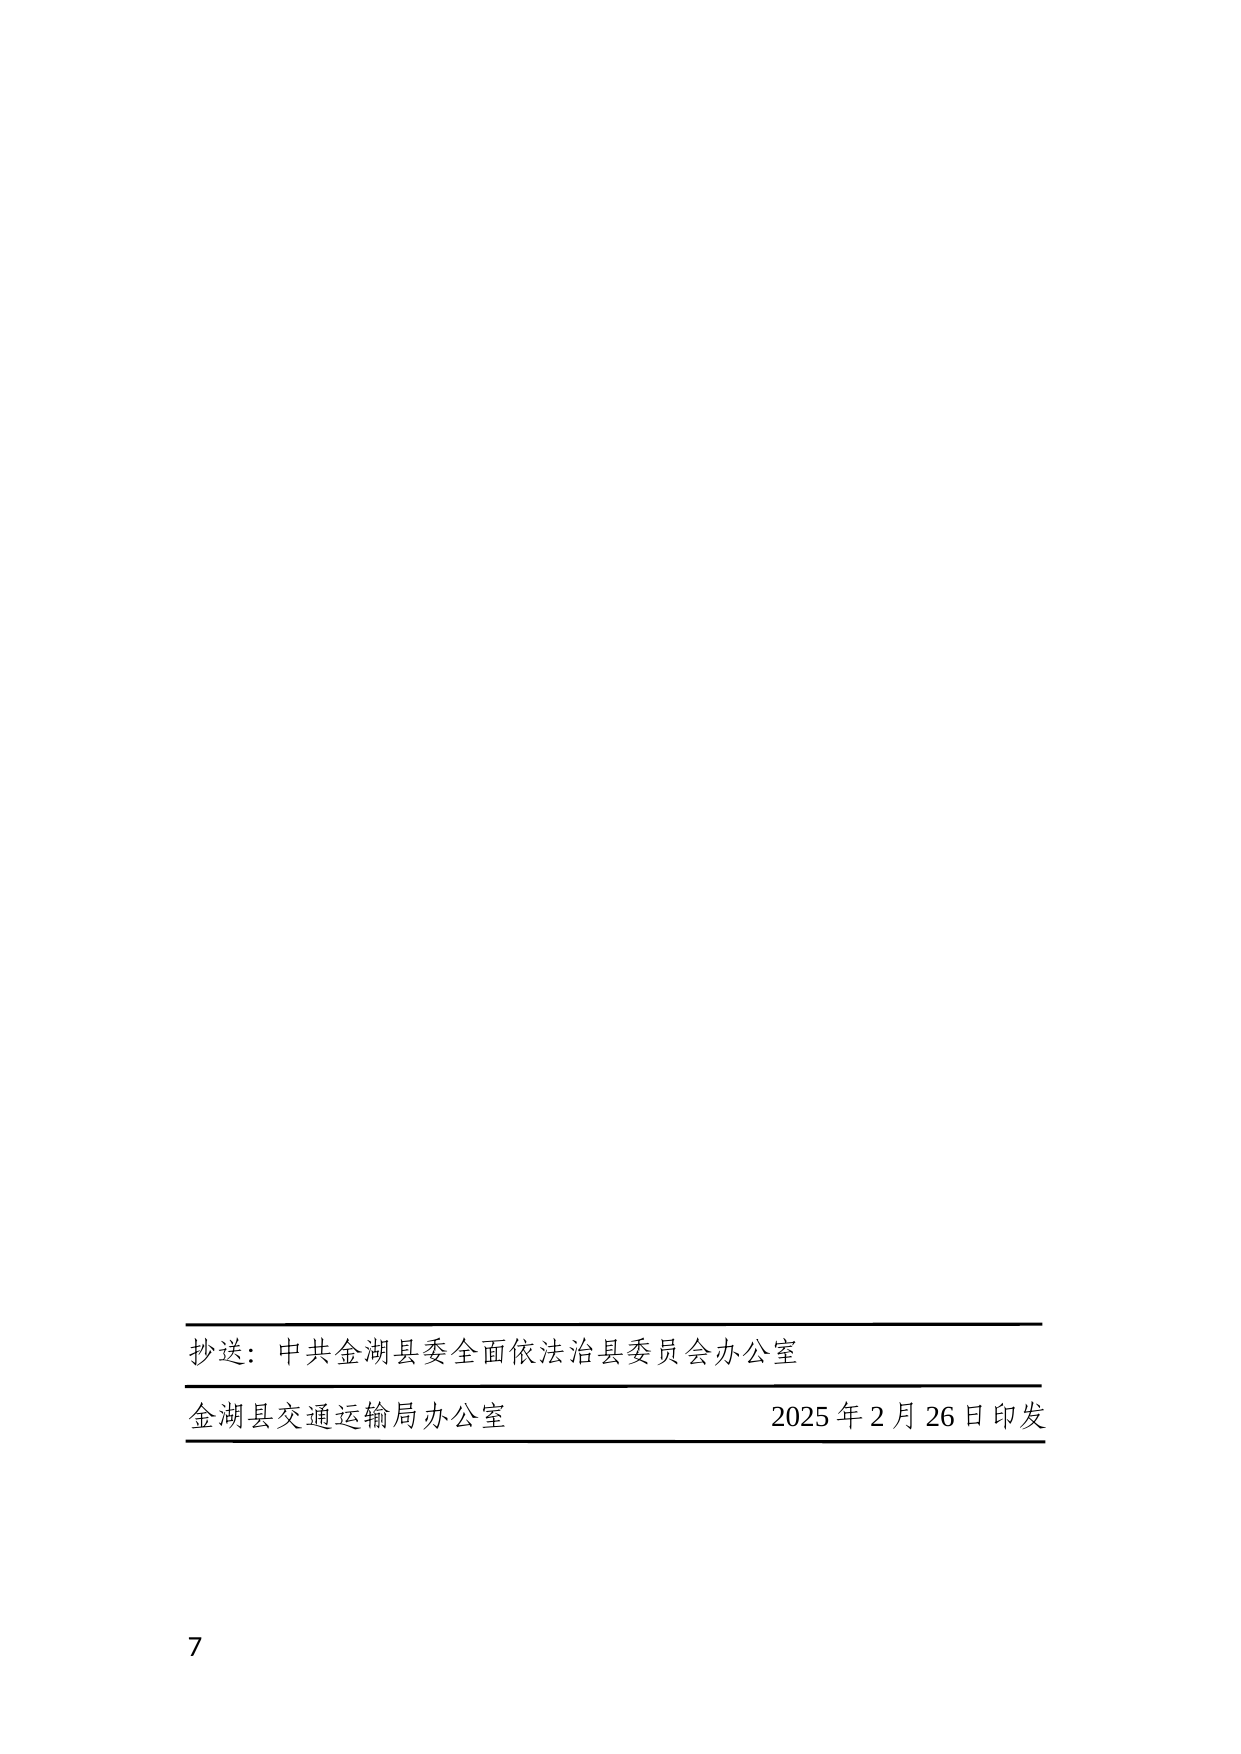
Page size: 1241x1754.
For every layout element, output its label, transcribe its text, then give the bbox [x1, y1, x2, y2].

text 金湖县交通运输局办公室 2025年2月26日印发 [187, 1382, 1053, 1447]
text 抄送：中共金湖县委全面依法治县委员会办公室 [187, 1317, 1053, 1382]
